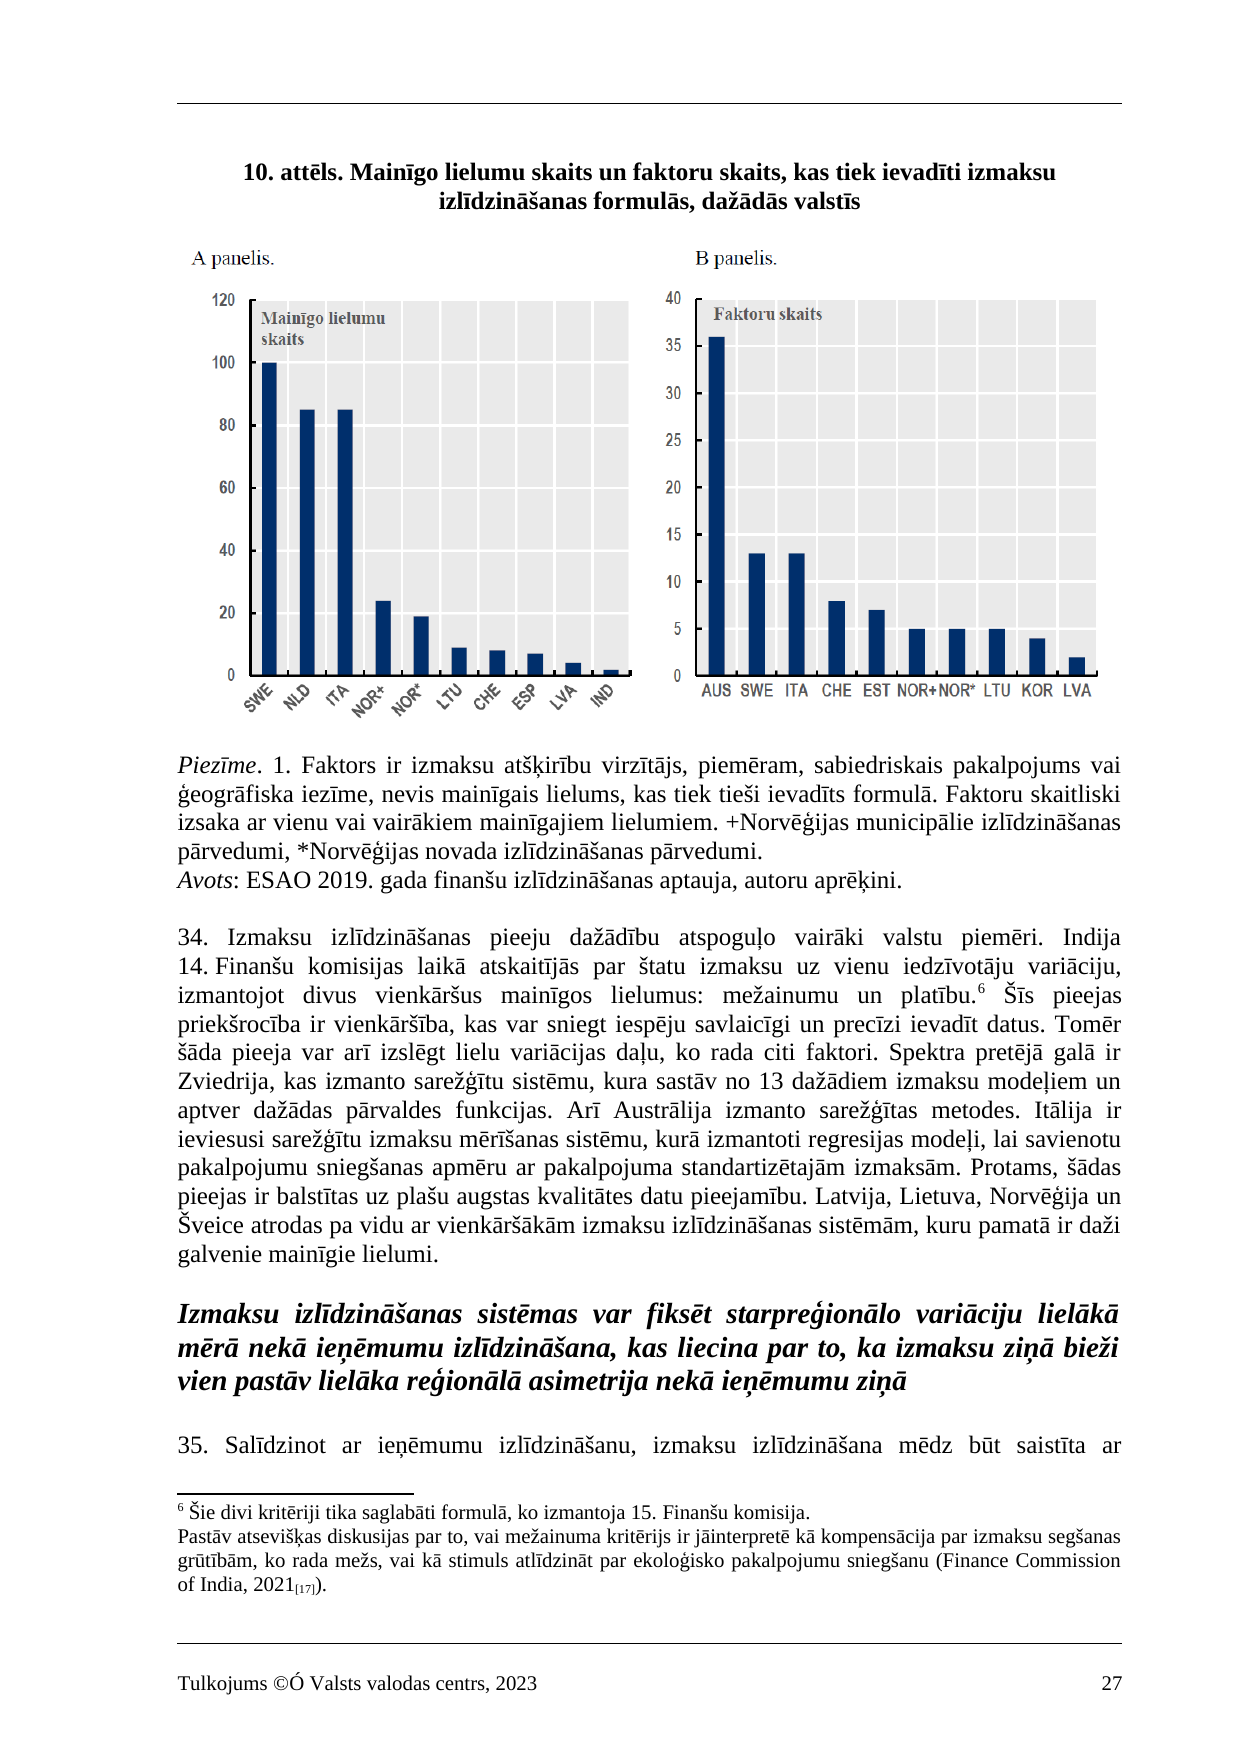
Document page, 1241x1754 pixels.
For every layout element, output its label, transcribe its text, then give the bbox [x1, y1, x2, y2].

text Avots: ESAO 2019. gada finanšu izlīdzināšanas aptauja, autoru aprēķini. [177, 865, 1122, 894]
picture [177, 243, 1123, 722]
text 10. attēls. Mainīgo lielumu skaits un faktoru skaits, kas tiek ievadīti izmaksu izlīdzināšanas formulās, dažādās valstīs [177, 157, 1122, 215]
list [177, 1430, 1122, 1459]
text Piezīme. 1. Faktors ir izmaksu atšķirību virzītājs, piemēram, sabiedriskais pakalpojums vai ģeogrāfiska iezīme, nevis mainīgais lielums, kas tiek tieši ievadīts formulā. Faktoru skaitliski izsaka ar vienu vai vairākiem mainīgajiem lielumiem. +Norvēģijas municipālie izlīdzināšanas pārvedumi, *Norvēģijas novada izlīdzināšanas pārvedumi. [177, 750, 1122, 865]
subtitle Izmaksu izlīdzināšanas sistēmas var fiksēt starpreģionālo variāciju lielākā mērā nekā ieņēmumu izlīdzināšana, kas liecina par to, ka izmaksu ziņā bieži vien pastāv lielāka reģionālā asimetrija nekā ieņēmumu ziņā [177, 1296, 1122, 1397]
list 34. Izmaksu izlīdzināšanas pieeju dažādību atspoguļo vairāki valstu piemēri. Indija 14. Finanšu komisijas laikā atskaitījās par štatu izmaksu uz vienu iedzīvotāju variāciju, izmantojot divus vienkāršus mainīgos lielumus: mežainumu un platību. Šīs pieejas priekšrocība ir vienkāršība, kas var sniegt iespēju savlaicīgi un precīzi ievadīt datus. Tomēr šāda pieeja var arī izslēgt lielu variācijas daļu, ko rada citi faktori. Spektra pretējā galā ir Zviedrija, kas izmanto sarežģītu sistēmu, kura sastāv no 13 dažādiem izmaksu modeļiem un aptver dažādas pārvaldes funkcijas. Arī Austrālija izmanto sarežģītas metodes. Itālija ir ieviesusi sarežģītu izmaksu mērīšanas sistēmu, kurā izmantoti regresijas modeļi, lai savienotu pakalpojumu sniegšanas apmēru ar pakalpojuma standartizētajām izmaksām. Protams, šādas pieejas ir balstītas uz plašu augstas kvalitātes datu pieejamību. Latvija, Lietuva, Norvēģija un Šveice atrodas pa vidu ar vienkāršākām izmaksu izlīdzināšanas sistēmām, kuru pamatā ir daži galvenie mainīgie lielumi. [177, 922, 1122, 1267]
